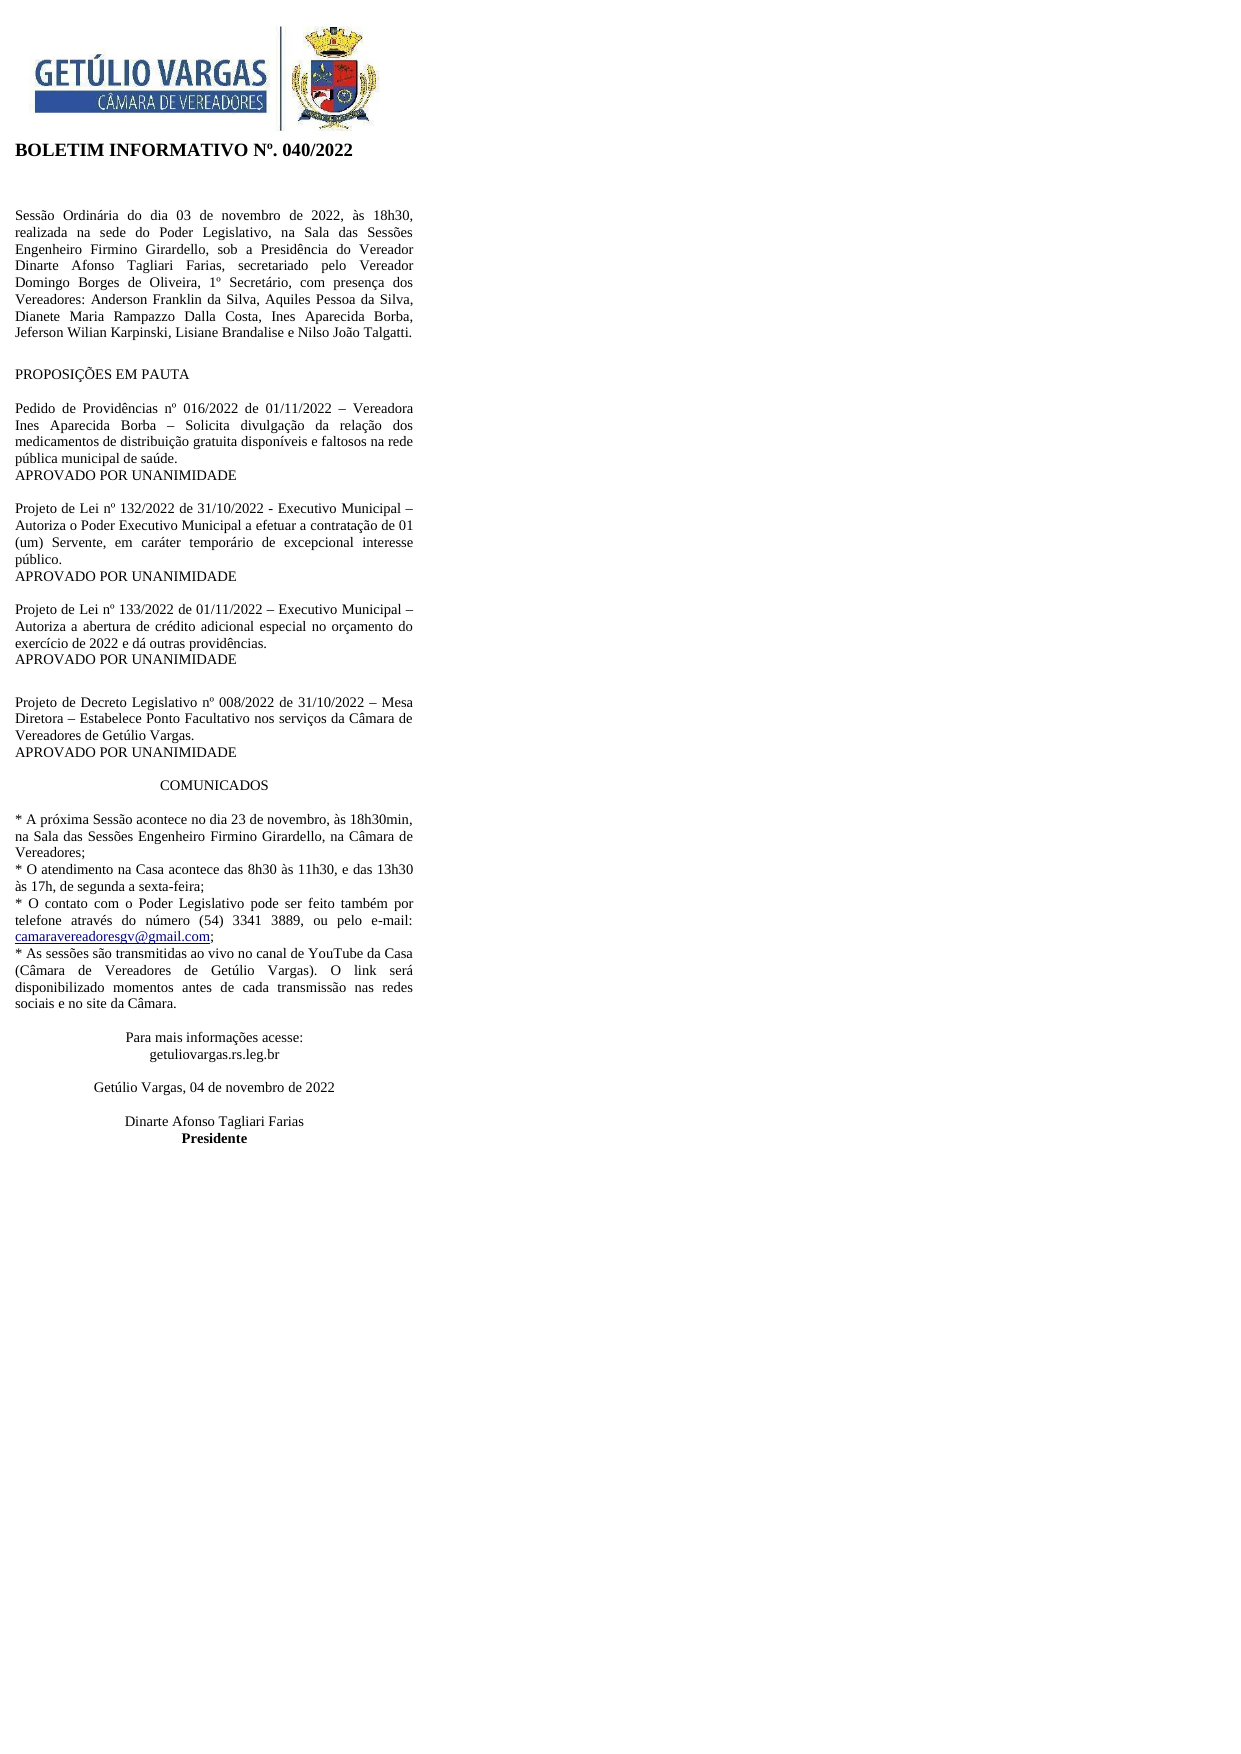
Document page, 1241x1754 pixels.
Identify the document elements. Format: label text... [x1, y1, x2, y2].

text Para mais informações acesse: [15, 1029, 414, 1046]
text * O contato com o Poder Legislativo pode ser feito também por telefone através do número (54) 3341 3889, ou pelo e-mail: camaravereadoresgv@gmail.com; [15, 894, 414, 945]
text Projeto de Lei nº 133/2022 de 01/11/2022 – Executivo Municipal – Autoriza a abertura de crédito adicional especial no orçamento do exercício de 2022 e dá outras providências. [15, 601, 414, 651]
text * As sessões são transmitidas ao vivo no canal de YouTube da Casa (Câmara de Vereadores de Getúlio Vargas). O link será disponibilizado momentos antes de cada transmissão nas redes sociais e no site da Câmara. [15, 945, 414, 1012]
text APROVADO POR UNANIMIDADE [15, 567, 414, 584]
picture [18, 15, 388, 139]
text Dinarte Afonso Tagliari Farias [15, 1113, 414, 1129]
text APROVADO POR UNANIMIDADE [15, 651, 414, 668]
text Pedido de Providências nº 016/2022 de 01/11/2022 – Vereadora Ines Aparecida Borba – Solicita divulgação da relação dos medicamentos de distribuição gratuita disponíveis e faltosos na rede pública municipal de saúde. [15, 399, 414, 467]
text Sessão Ordinária do dia 03 de novembro de 2022, às 18h30, realizada na sede do Poder Legislativo, na Sala das Sessões Engenheiro Firmino Girardello, sob a Presidência do Vereador Dinarte Afonso Tagliari Farias, secretariado pelo Vereador Domingo Borges de Oliveira, 1º Secretário, com presença dos Vereadores: Anderson Franklin da Silva, Aquiles Pessoa da Silva, Dianete Maria Rampazzo Dalla Costa, Ines Aparecida Borba, Jeferson Wilian Karpinski, Lisiane Brandalise e Nilso João Talgatti. [15, 207, 414, 341]
text APROVADO POR UNANIMIDADE [15, 744, 414, 760]
text Presidente [15, 1129, 414, 1146]
text getuliovargas.rs.leg.br [15, 1046, 414, 1062]
text * A próxima Sessão acontece no dia 23 de novembro, às 18h30min, na Sala das Sessões Engenheiro Firmino Girardello, na Câmara de Vereadores; [15, 811, 414, 861]
text * O atendimento na Casa acontece das 8h30 às 11h30, e das 13h30 às 17h, de segunda a sexta-feira; [15, 861, 414, 894]
text Projeto de Decreto Legislativo nº 008/2022 de 31/10/2022 – Mesa Diretora – Estabelece Ponto Facultativo nos serviços da Câmara de Vereadores de Getúlio Vargas. [15, 693, 414, 744]
text COMUNICADOS [15, 777, 414, 794]
text Projeto de Lei nº 132/2022 de 31/10/2022 - Executivo Municipal – Autoriza o Poder Executivo Municipal a efetuar a contratação de 01 (um) Servente, em caráter temporário de excepcional interesse público. [15, 500, 414, 567]
text PROPOSIÇÕES EM PAUTA [15, 366, 414, 383]
text APROVADO POR UNANIMIDADE [15, 467, 414, 483]
text Getúlio Vargas, 04 de novembro de 2022 [15, 1079, 414, 1096]
